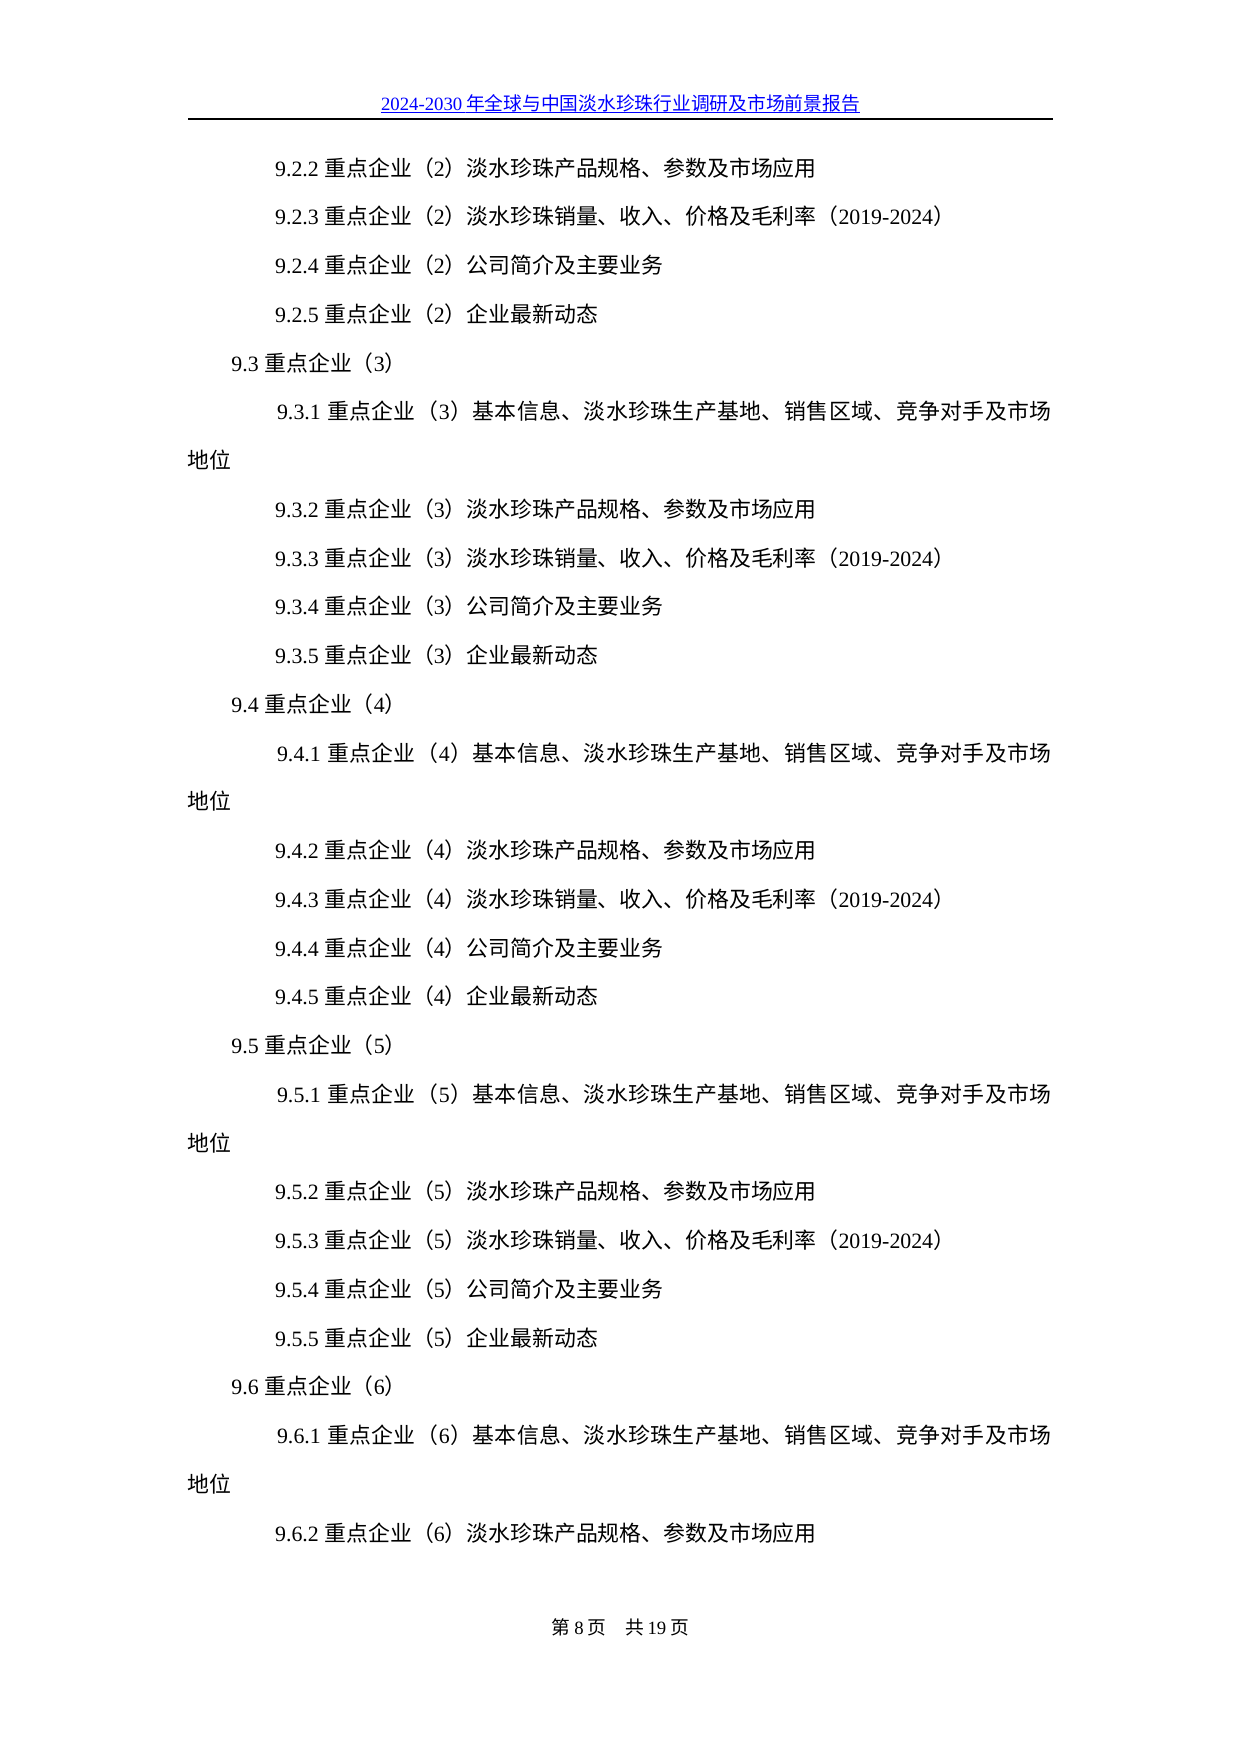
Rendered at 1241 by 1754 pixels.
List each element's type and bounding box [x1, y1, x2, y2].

text [187, 150, 1053, 1548]
